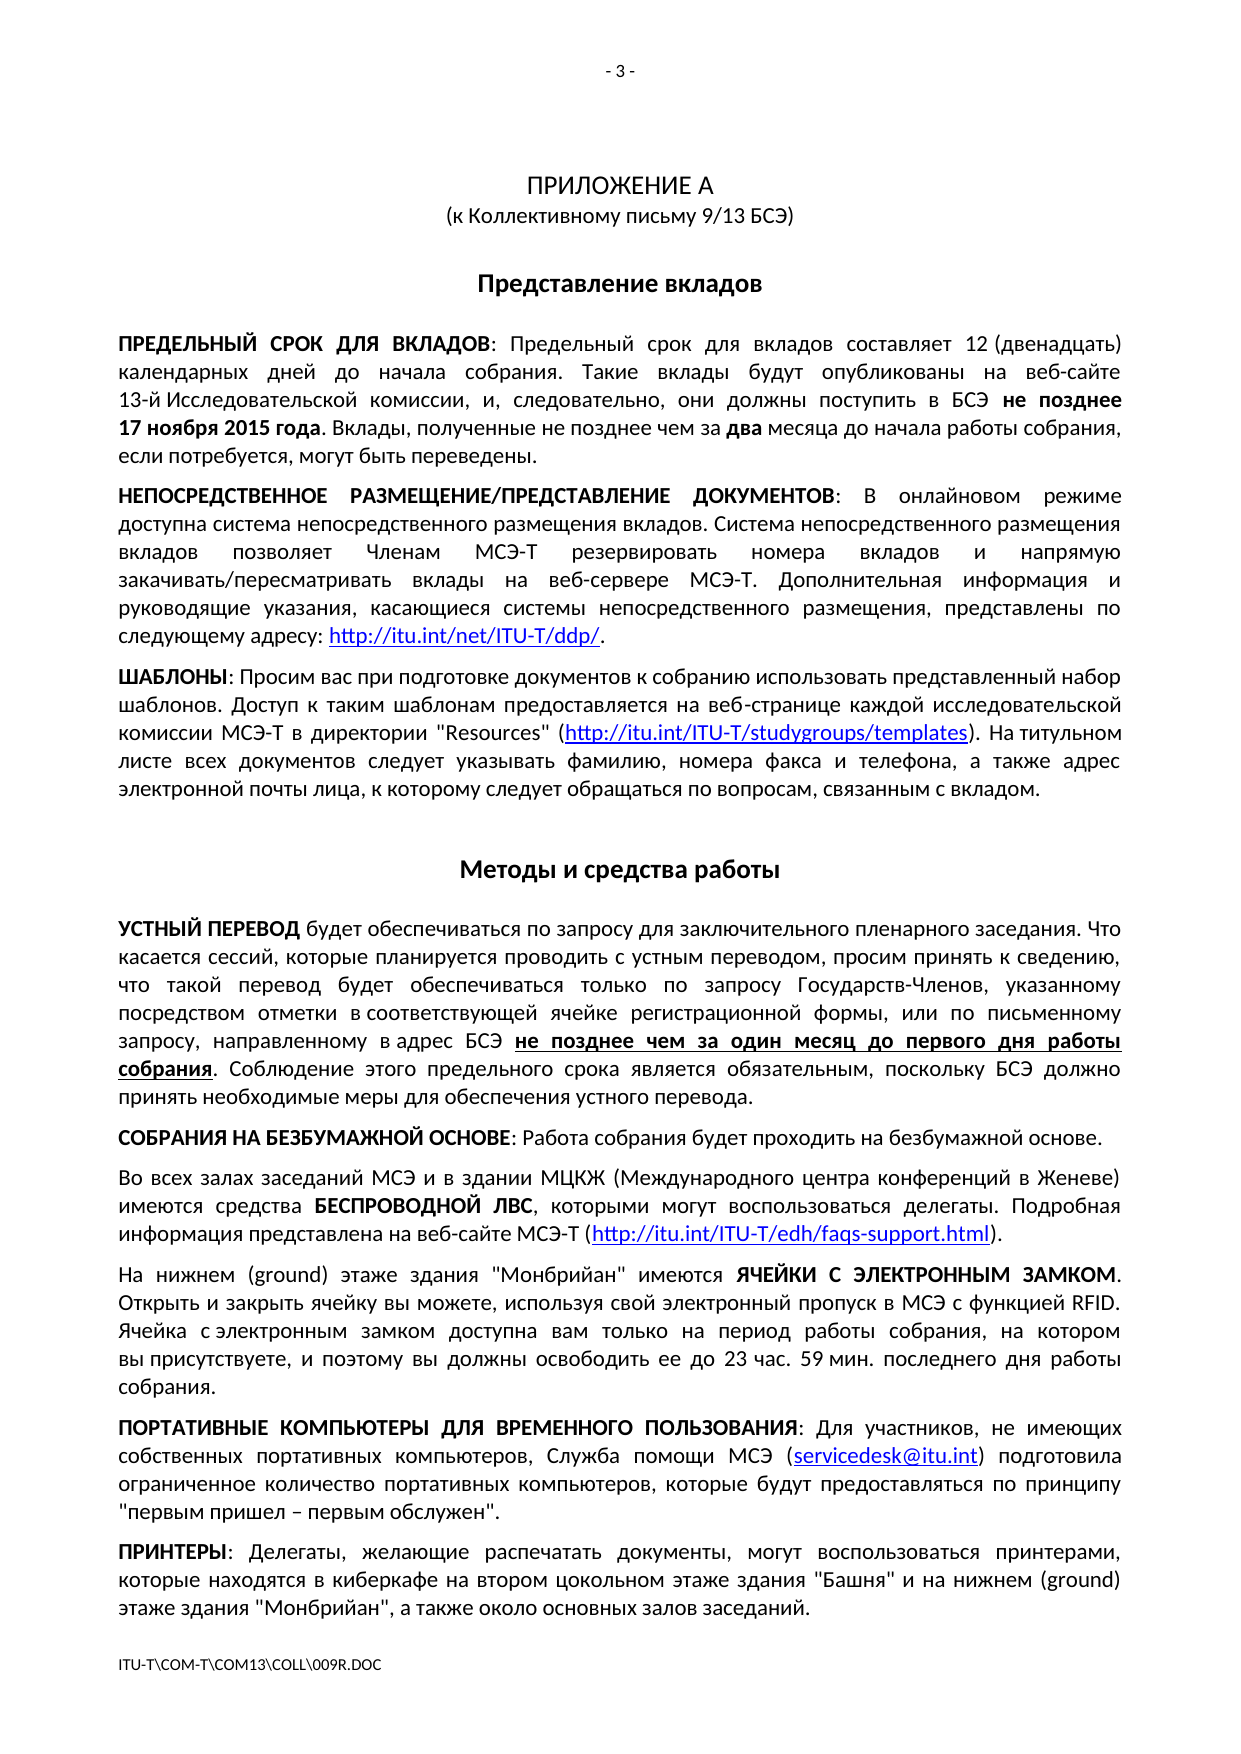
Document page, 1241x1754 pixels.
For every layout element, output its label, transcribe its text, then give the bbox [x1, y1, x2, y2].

text На нижнем (ground) этаже здания "Монбрийан" имеются ЯЧЕЙКИ С ЭЛЕКТРОННЫМ ЗАМКОМ. Открыть и закрыть ячейку вы можете, используя свой электронный пропуск в МСЭ с функцией RFID. Ячейка с электронным замком доступна вам только на период работы собрания, на котором вы присутствуете, и поэтому вы должны освободить ее до 23 час. 59 мин. последнего дня работы собрания. [118, 1260, 1122, 1400]
title УСТНЫЙ ПЕРЕВОД будет обеспечиваться по запросу для заключительного пленарного заседания. Что касается сессий, которые планируется проводить с устным переводом, просим принять к сведению, что такой перевод будет обеспечиваться только по запросу Государств-Членов, указанному посредством отметки в соответствующей ячейке регистрационной формы, или по письменному запросу, направленному в адрес БСЭ не позднее чем за один месяц до первого дня работы собрания. Соблюдение этого предельного срока является обязательным, поскольку БСЭ должно принять необходимые меры для обеспечения устного перевода. [118, 914, 1122, 1111]
text НЕПОСРЕДСТВЕННОЕ РАЗМЕЩЕНИЕ/ПРЕДСТАВЛЕНИЕ ДОКУМЕНТОВ: В онлайновом режиме доступна система непосредственного размещения вкладов. Система непосредственного размещения вкладов позволяет Членам МСЭ-Т резервировать номера вкладов и напрямую закачивать/пересматривать вклады на веб-сервере МСЭ-Т. Дополнительная информация и руководящие указания, касающиеся системы непосредственного размещения, представлены по следующему адресу: http://itu.int/net/ITU-T/ddp/. [118, 481, 1122, 649]
text ПОРТАТИВНЫЕ КОМПЬЮТЕРЫ ДЛЯ ВРЕМЕННОГО ПОЛЬЗОВАНИЯ: Для участников, не имеющих собственных портативных компьютеров, Служба помощи МСЭ (servicedesk@itu.int) подготовила ограниченное количество портативных компьютеров, которые будут предоставляться по принципу "первым пришел – первым обслужен". [118, 1413, 1122, 1525]
text СОБРАНИЯ НА БЕЗБУМАЖНОЙ ОСНОВЕ: Работа собрания будет проходить на безбумажной основе. [118, 1123, 1122, 1151]
text Представление вкладов [118, 267, 1122, 300]
text ПРИНТЕРЫ: Делегаты, желающие распечатать документы, могут воспользоваться принтерами, которые находятся в киберкафе на втором цокольном этаже здания "Башня" и на нижнем (ground) этаже здания "Монбрийан", а также около основных залов заседаний. [118, 1537, 1122, 1621]
text ШАБЛОНЫ: Просим вас при подготовке документов к собранию использовать представленный набор шаблонов. Доступ к таким шаблонам предоставляется на веб-странице каждой исследовательской комиссии МСЭ-Т в директории "Resources" (http://itu.int/ITU-T/studygroups/templates). На титульном листе всех документов следует указывать фамилию, номера факса и телефона, а также адрес электронной почты лица, к которому следует обращаться по вопросам, связанным с вкладом. [118, 662, 1122, 802]
text Методы и средства работы [118, 852, 1122, 885]
title ПРЕДЕЛЬНЫЙ СРОК ДЛЯ ВКЛАДОВ: Предельный срок для вкладов составляет 12 (двенадцать) календарных дней до начала собрания. Такие вклады будут опубликованы на веб-сайте 13-й Исследовательской комиссии, и, следовательно, они должны поступить в БСЭ не позднее 17 ноября 2015 года. Вклады, полученные не позднее чем за два месяца до начала работы собрания, если потребуется, могут быть переведены. [118, 329, 1122, 469]
text Во всех залах заседаний МСЭ и в здании МЦКЖ (Международного центра конференций в Женеве) имеются средства БЕСПРОВОДНОЙ ЛВС, которыми могут воспользоваться делегаты. Подробная информация представлена на веб-сайте МСЭ-Т (http://itu.int/ITU-T/edh/faqs-support.html). [118, 1163, 1122, 1248]
text ПРИЛОЖЕНИЕ A (к Коллективному письму 9/13 БСЭ) [118, 168, 1122, 229]
